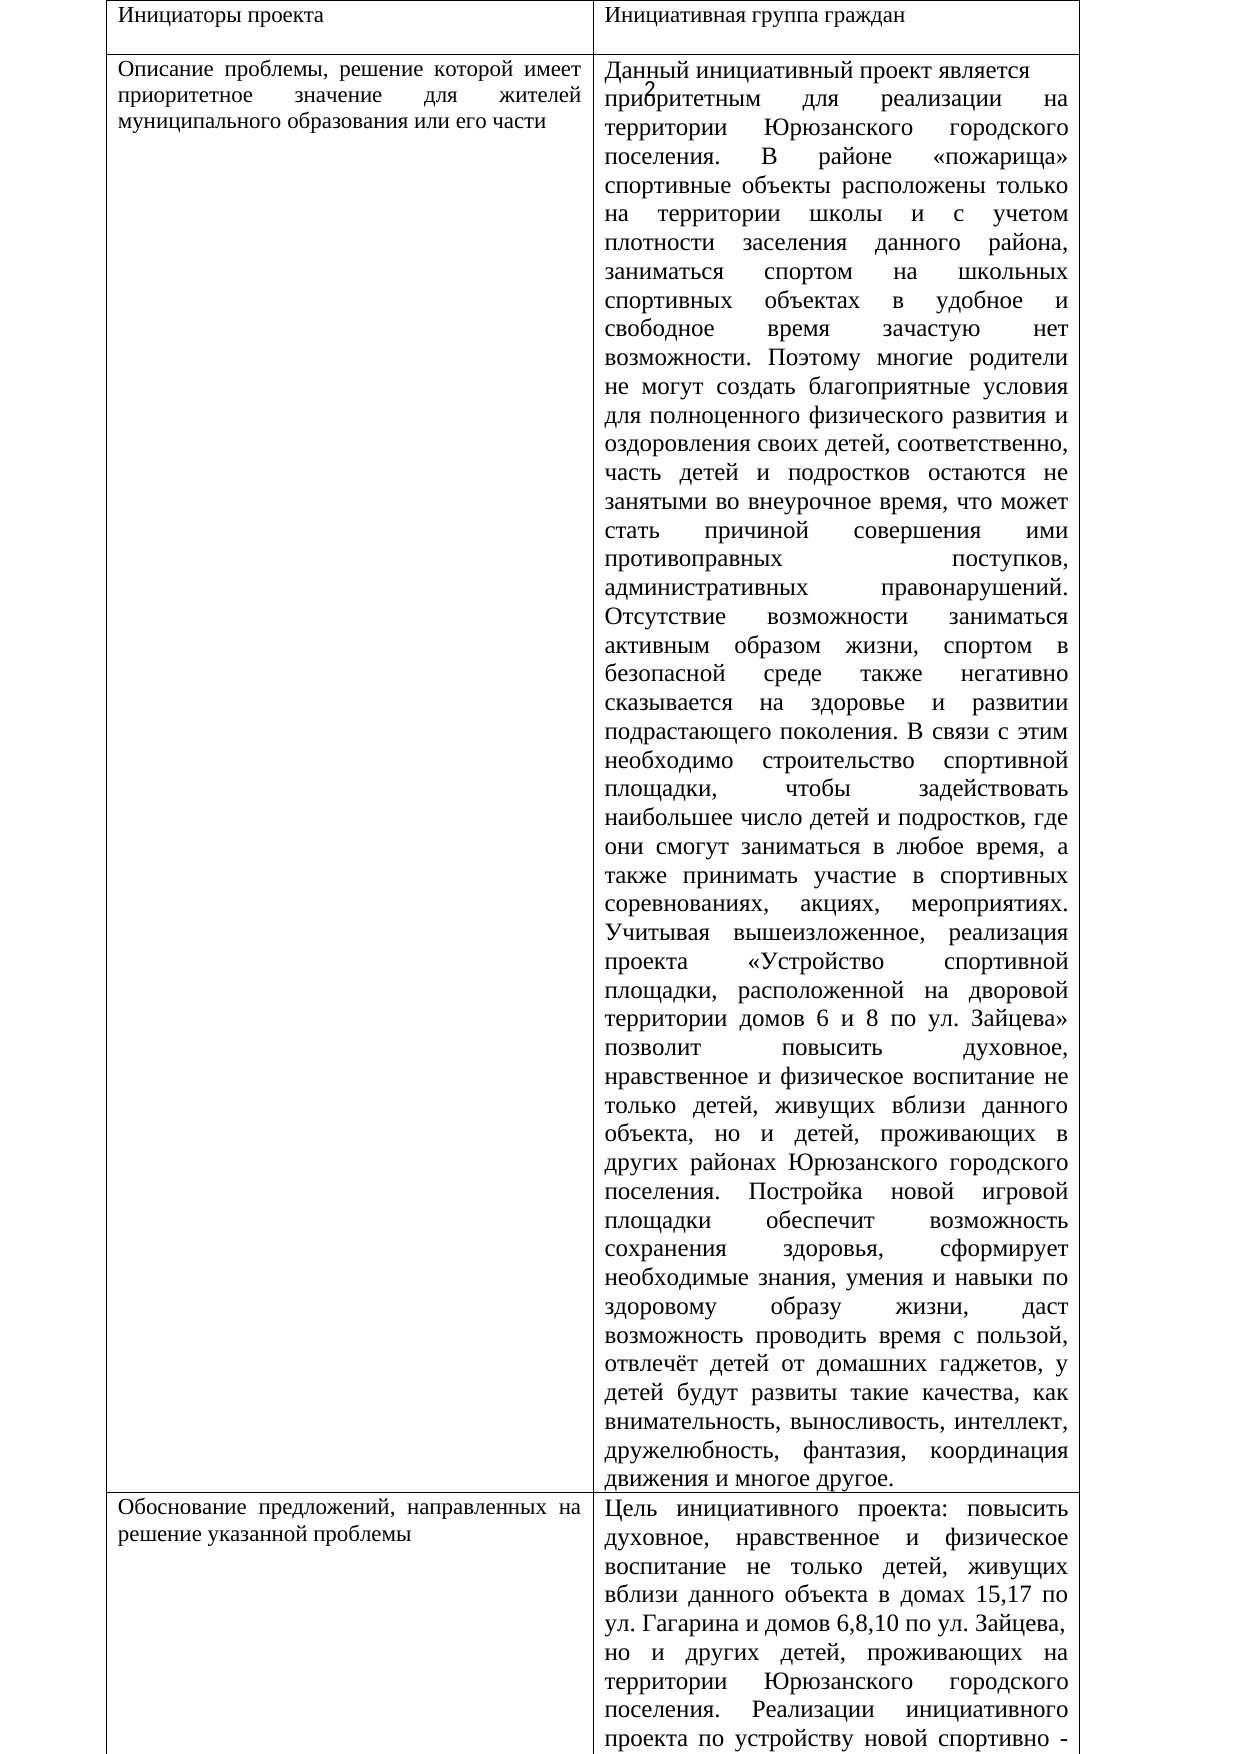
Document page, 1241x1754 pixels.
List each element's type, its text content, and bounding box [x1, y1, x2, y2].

table_cell Данный инициативный проект является приоритетным для реализации на территории Юрюзанского городского поселения. В районе «пожарища» спортивные объекты расположены только на территории школы и с учетом плотности заселения данного района, заниматься спортом на школьных спортивных объектах в удобное и свободное время зачастую нет возможности. Поэтому многие родители не могут создать благоприятные условия для полноценного физического развития и оздоровления своих детей, соответственно, часть детей и подростков остаются не занятыми во внеурочное время, что может стать причиной совершения ими противоправных поступков, административных правонарушений. Отсутствие возможности заниматься активным образом жизни, спортом в безопасной среде также негативно сказывается на здоровье и развитии подрастающего поколения. В связи с этим необходимо строительство спортивной площадки, чтобы задействовать наибольшее число детей и подростков, где они смогут заниматься в любое время, а также принимать участие в спортивных соревнованиях, акциях, мероприятиях. Учитывая вышеизложенное, реализация проекта «Устройство спортивной площадки, расположенной на дворовой территории домов 6 и 8 по ул. Зайцева» позволит повысить духовное, нравственное и физическое воспитание не только детей, живущих вблизи данного объекта, но и детей, проживающих в других районах Юрюзанского городского поселения. Постройка новой игровой площадки обеспечит возможность сохранения здоровья, сформирует необходимые знания, умения и навыки по здоровому образу жизни, даст возможность проводить время с пользой, отвлечёт детей от домашних гаджетов, у детей будут развиты такие качества, как внимательность, выносливость, интеллект, дружелюбность, фантазия, координация движения и многое другое. [594, 55, 1079, 1492]
table_cell Описание проблемы, решение которой имеет приоритетное значение для жителей муниципального образования или его части [107, 55, 593, 1492]
table_cell Цель инициативного проекта: повысить духовное, нравственное и физическое воспитание не только детей, живущих вблизи данного объекта в домах 15,17 по ул. Гагарина и домов 6,8,10 по ул. Зайцева, но и других детей, проживающих на территории Юрюзанского городского поселения. Реализации инициативного проекта по устройству новой спортивно - игровой площадки обеспечит возможность сохранения здоровья, сформирует необходимые знания, умения и навыки по здоровому образу жизни, даст возможность проводить время с пользой. Развить такие качества, как внимательность, выносливость, интеллект, дружелюбность, фантазия, координации движения и многое другое. Одним словом, спортивная площадка - это важный элемент социального взаимодействия и гармоничного, здорового образа жизни подрастающего поколения. [594, 1493, 1079, 1754]
table_header Инициаторы проекта [107, 1, 593, 54]
table_cell Обоснование предложений, направленных на решение указанной проблемы [107, 1493, 593, 1754]
table_header Инициативная группа граждан [594, 1, 1079, 54]
